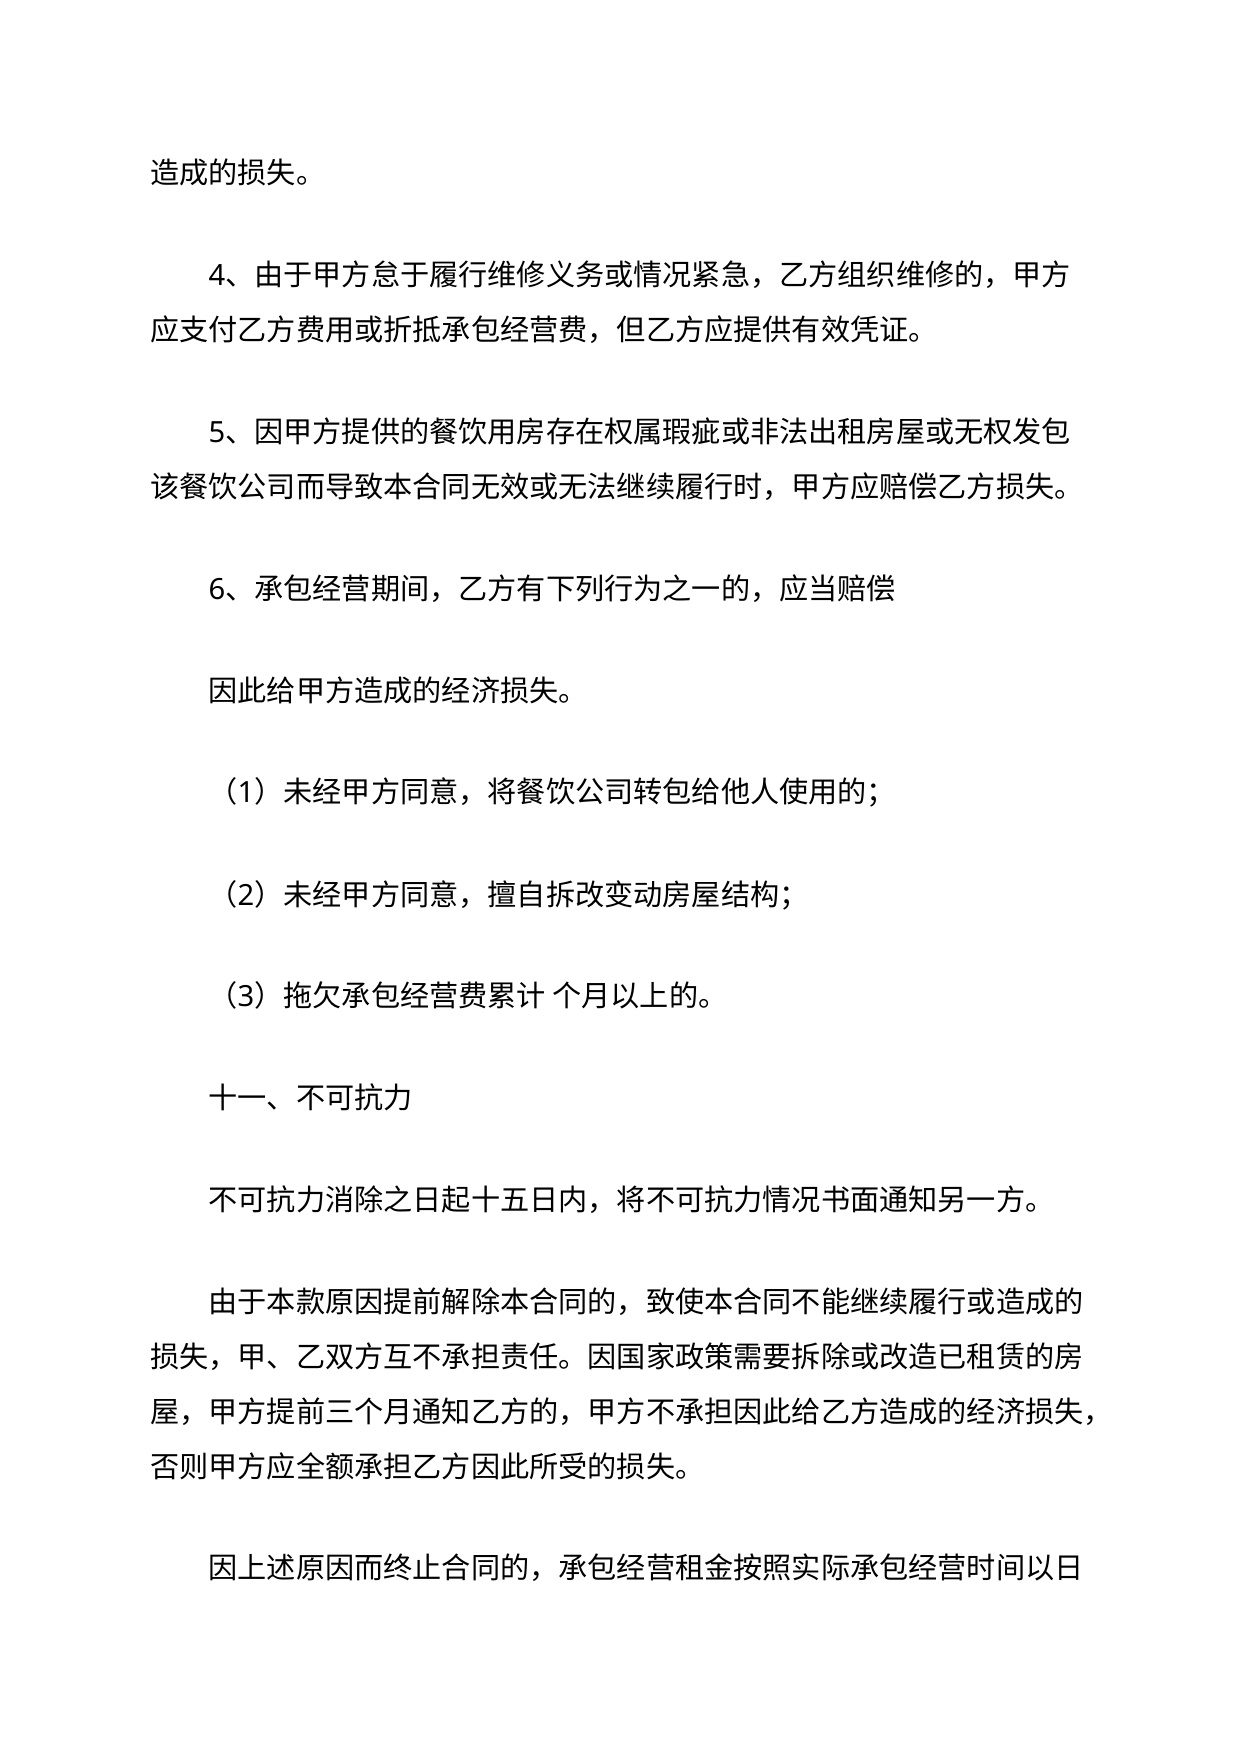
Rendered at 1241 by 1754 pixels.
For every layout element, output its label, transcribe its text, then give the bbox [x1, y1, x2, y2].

text 因此给甲方造成的经济损失。 [150, 667, 1090, 709]
text 不可抗力消除之日起十五日内，将不可抗力情况书面通知另一方。 [150, 1177, 1090, 1219]
text 十一、不可抗力 [150, 1075, 1090, 1117]
text 6、承包经营期间，乙方有下列行为之一的，应当赔偿 [150, 565, 1090, 608]
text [150, 1545, 1090, 1587]
text 由于本款原因提前解除本合同的，致使本合同不能继续履行或造成的损失，甲、乙双方互不承担责任。因国家政策需要拆除或改造已租赁的房屋，甲方提前三个月通知乙方的，甲方不承担因此给乙方造成的经济损失，否则甲方应全额承担乙方因此所受的损失。 [150, 1278, 1090, 1486]
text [150, 150, 1090, 192]
text （2）未经甲方同意，擅自拆改变动房屋结构； [150, 871, 1090, 913]
text （1）未经甲方同意，将餐饮公司转包给他人使用的； [150, 769, 1090, 811]
text 4、由于甲方怠于履行维修义务或情况紧急，乙方组织维修的，甲方应支付乙方费用或折抵承包经营费，但乙方应提供有效凭证。 [150, 252, 1090, 349]
text （3）拖欠承包经营费累计 个月以上的。 [150, 973, 1090, 1015]
text 5、因甲方提供的餐饮用房存在权属瑕疵或非法出租房屋或无权发包该餐饮公司而导致本合同无效或无法继续履行时，甲方应赔偿乙方损失。 [150, 408, 1090, 506]
